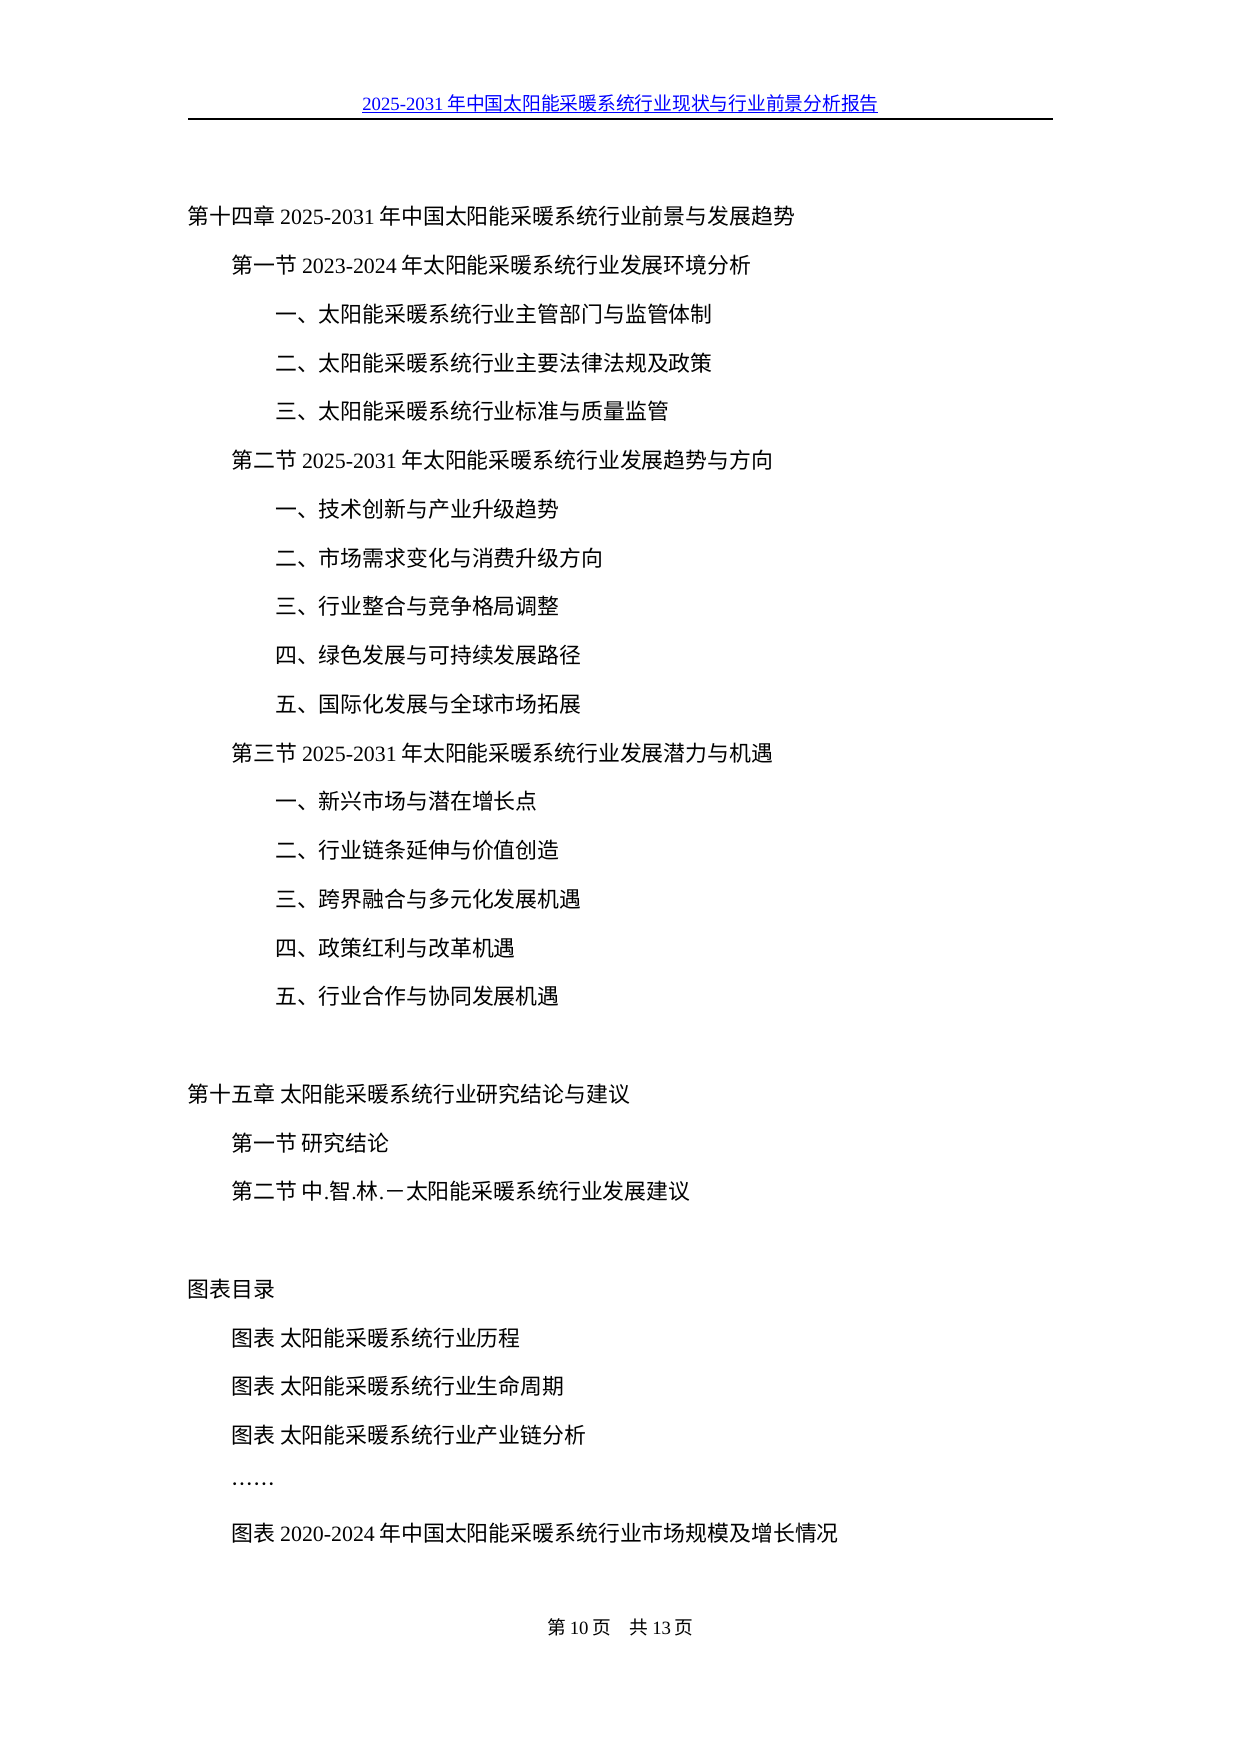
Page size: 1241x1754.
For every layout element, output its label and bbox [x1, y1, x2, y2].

text [187, 150, 1053, 1548]
